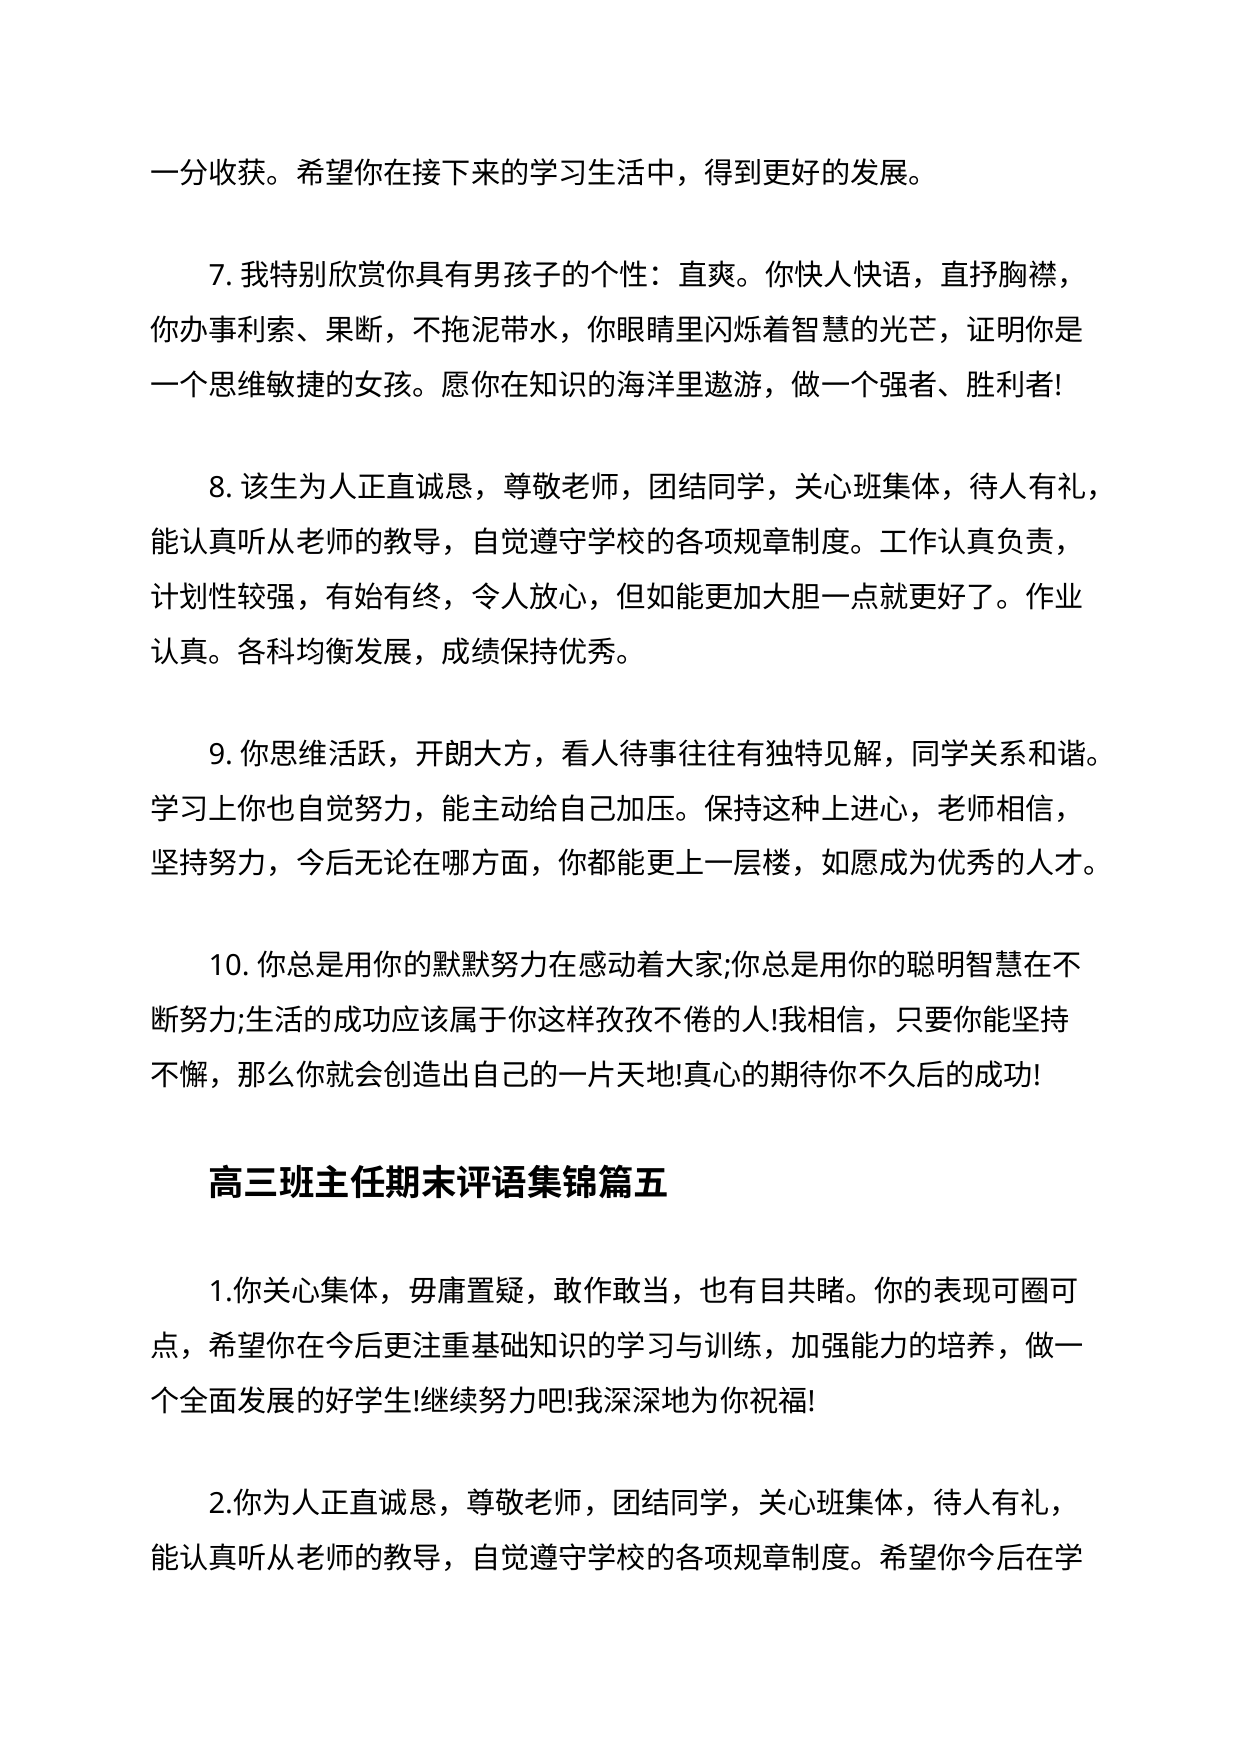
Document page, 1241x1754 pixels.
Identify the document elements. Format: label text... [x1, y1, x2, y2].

text 1.你关心集体，毋庸置疑，敢作敢当，也有目共睹。你的表现可圈可点，希望你在今后更注重基础知识的学习与训练，加强能力的培养，做一个全面发展的好学生!继续努力吧!我深深地为你祝福! [150, 1267, 1090, 1419]
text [150, 150, 1090, 192]
text 9. 你思维活跃，开朗大方，看人待事往往有独特见解，同学关系和谐。学习上你也自觉努力，能主动给自己加压。保持这种上进心，老师相信，坚持努力，今后无论在哪方面，你都能更上一层楼，如愿成为优秀的人才。 [150, 730, 1090, 882]
text 10. 你总是用你的默默努力在感动着大家;你总是用你的聪明智慧在不断努力;生活的成功应该属于你这样孜孜不倦的人!我相信，只要你能坚持不懈，那么你就会创造出自己的一片天地!真心的期待你不久后的成功! [150, 942, 1090, 1094]
text 高三班主任期末评语集锦篇五 [150, 1154, 1090, 1205]
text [150, 1479, 1090, 1576]
text 7. 我特别欣赏你具有男孩子的个性：直爽。你快人快语，直抒胸襟，你办事利索、果断，不拖泥带水，你眼睛里闪烁着智慧的光芒，证明你是一个思维敏捷的女孩。愿你在知识的海洋里遨游，做一个强者、胜利者! [150, 252, 1090, 404]
text 8. 该生为人正直诚恳，尊敬老师，团结同学，关心班集体，待人有礼，能认真听从老师的教导，自觉遵守学校的各项规章制度。工作认真负责，计划性较强，有始有终，令人放心，但如能更加大胆一点就更好了。作业认真。各科均衡发展，成绩保持优秀。 [150, 464, 1090, 671]
